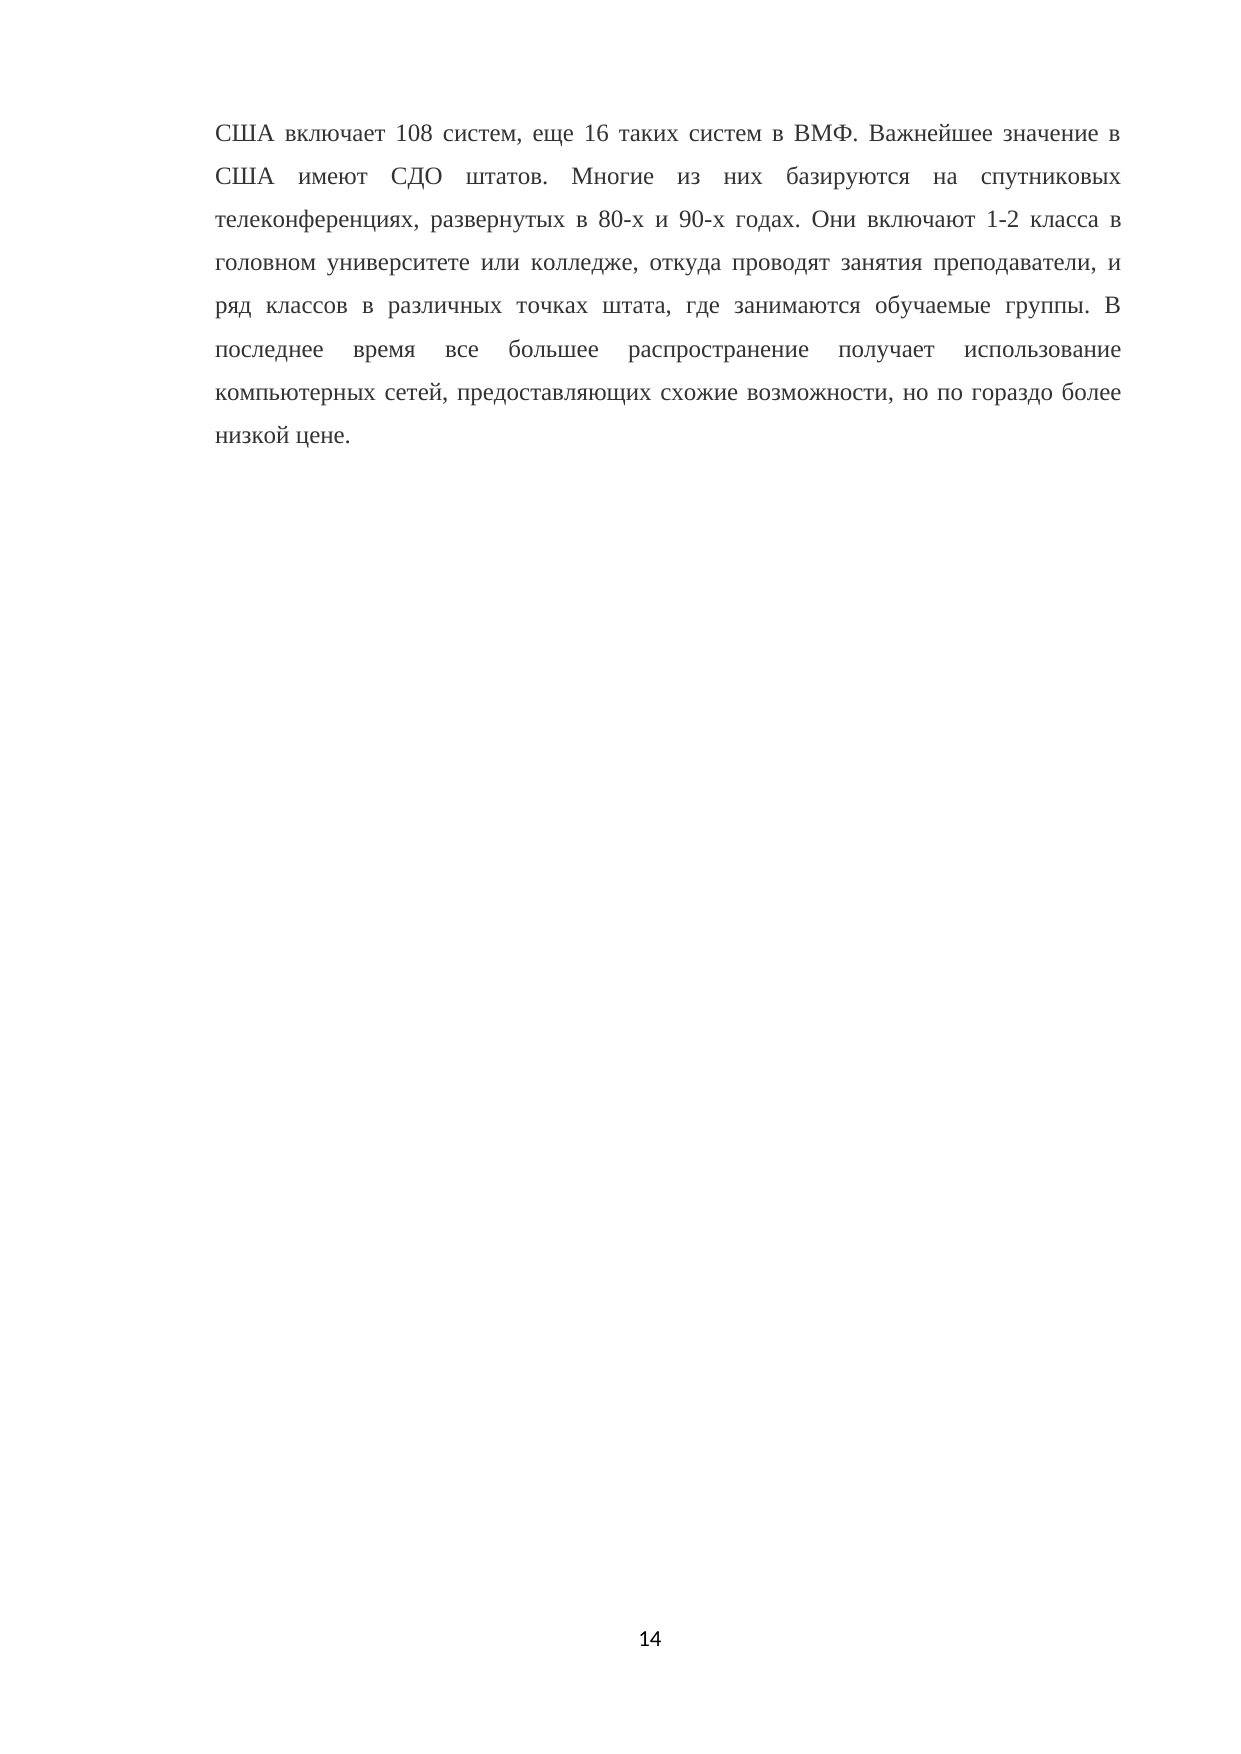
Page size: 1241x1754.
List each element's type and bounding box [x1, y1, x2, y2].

text [215, 118, 1122, 449]
